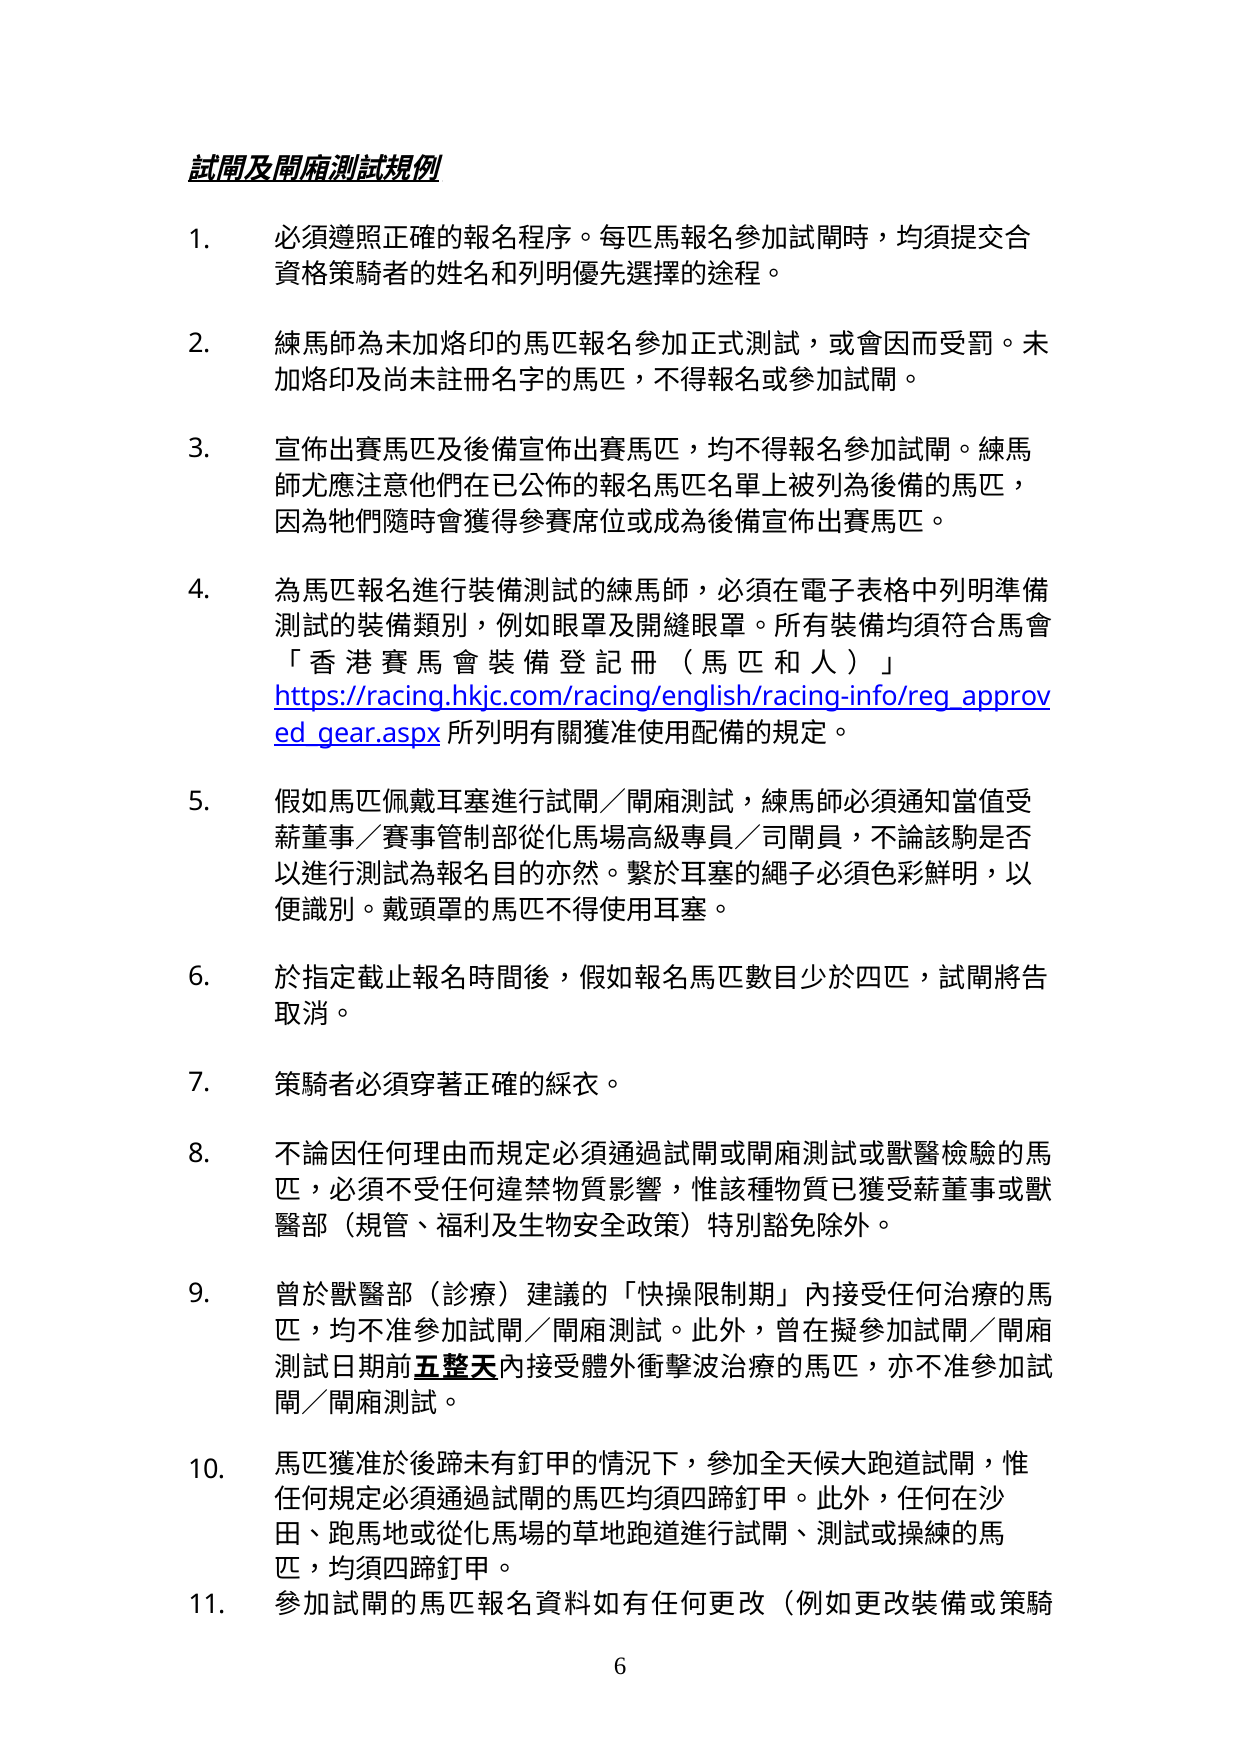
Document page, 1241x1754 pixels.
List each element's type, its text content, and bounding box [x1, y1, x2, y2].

table_cell 宣佈出賽馬匹及後備宣佈出賽馬匹，均不得報名參加試閘。練馬師尤應注意他們在已公佈的報名馬匹名單上被列為後備的馬匹，因為牠們隨時會獲得參賽席位或成為後備宣佈出賽馬匹。 [251, 413, 1060, 553]
table_cell 2. [183, 307, 251, 412]
table_cell 為馬匹報名進行裝備測試的練馬師，必須在電子表格中列明準備測試的裝備類別，例如眼罩及開縫眼罩。所有裝備均須符合馬會 「 香 港 賽 馬 會 裝 備 登 記 冊 （ 馬 匹 和 人 ） 」 https://racing.hkjc.com/racing/english/racing-info/reg_approved_gear.aspx 所列明有關獲准使用配備的規定。 [251, 553, 1060, 765]
table_cell 7. [183, 1046, 251, 1117]
table_cell 9. [183, 1258, 251, 1434]
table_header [251, 1588, 1059, 1645]
table_cell 4. [183, 553, 251, 765]
table_cell 10. [183, 1434, 251, 1588]
table_cell 於指定截止報名時間後，假如報名馬匹數目少於四匹，試閘將告取消。 [251, 941, 1060, 1046]
table_header 11. [183, 1588, 251, 1645]
table_cell 不論因任何理由而規定必須通過試閘或閘廂測試或獸醫檢驗的馬匹，必須不受任何違禁物質影響，惟該種物質已獲受薪董事或獸醫部（規管、福利及生物安全政策）特別豁免除外。 [251, 1117, 1060, 1258]
table_cell 練馬師為未加烙印的馬匹報名參加正式測試，或會因而受罰。未加烙印及尚未註冊名字的馬匹，不得報名或參加試閘。 [251, 307, 1060, 412]
table_cell 曾於獸醫部（診療）建議的「快操限制期」內接受任何治療的馬匹，均不准參加試閘／閘廂測試。此外，曾在擬參加試閘／閘廂測試日期前五整天內接受體外衝擊波治療的馬匹，亦不准參加試閘／閘廂測試。 [251, 1258, 1060, 1434]
table_cell 5. [183, 765, 251, 941]
table_cell 假如馬匹佩戴耳塞進行試閘／閘廂測試，練馬師必須通知當值受薪董事／賽事管制部從化馬場高級專員／司閘員，不論該駒是否以進行測試為報名目的亦然。繫於耳塞的繩子必須色彩鮮明，以便識別。戴頭罩的馬匹不得使用耳塞。 [251, 765, 1060, 941]
table_cell 馬匹獲准於後蹄未有釘甲的情況下，參加全天候大跑道試閘，惟任何規定必須通過試閘的馬匹均須四蹄釘甲。此外，任何在沙田、跑馬地或從化馬場的草地跑道進行試閘、測試或操練的馬匹，均須四蹄釘甲。 [251, 1434, 1060, 1588]
table_cell 3. [183, 413, 251, 553]
text 試閘及閘廂測試規例 [187, 145, 1203, 186]
table_header 必須遵照正確的報名程序。每匹馬報名參加試閘時，均須提交合 資格策騎者的姓名和列明優先選擇的途程。 [251, 223, 1060, 307]
table_header 1. [183, 223, 251, 307]
table_cell 6. [183, 941, 251, 1046]
table_cell 8. [183, 1117, 251, 1258]
table_cell 策騎者必須穿著正確的綵衣。 [251, 1046, 1060, 1117]
